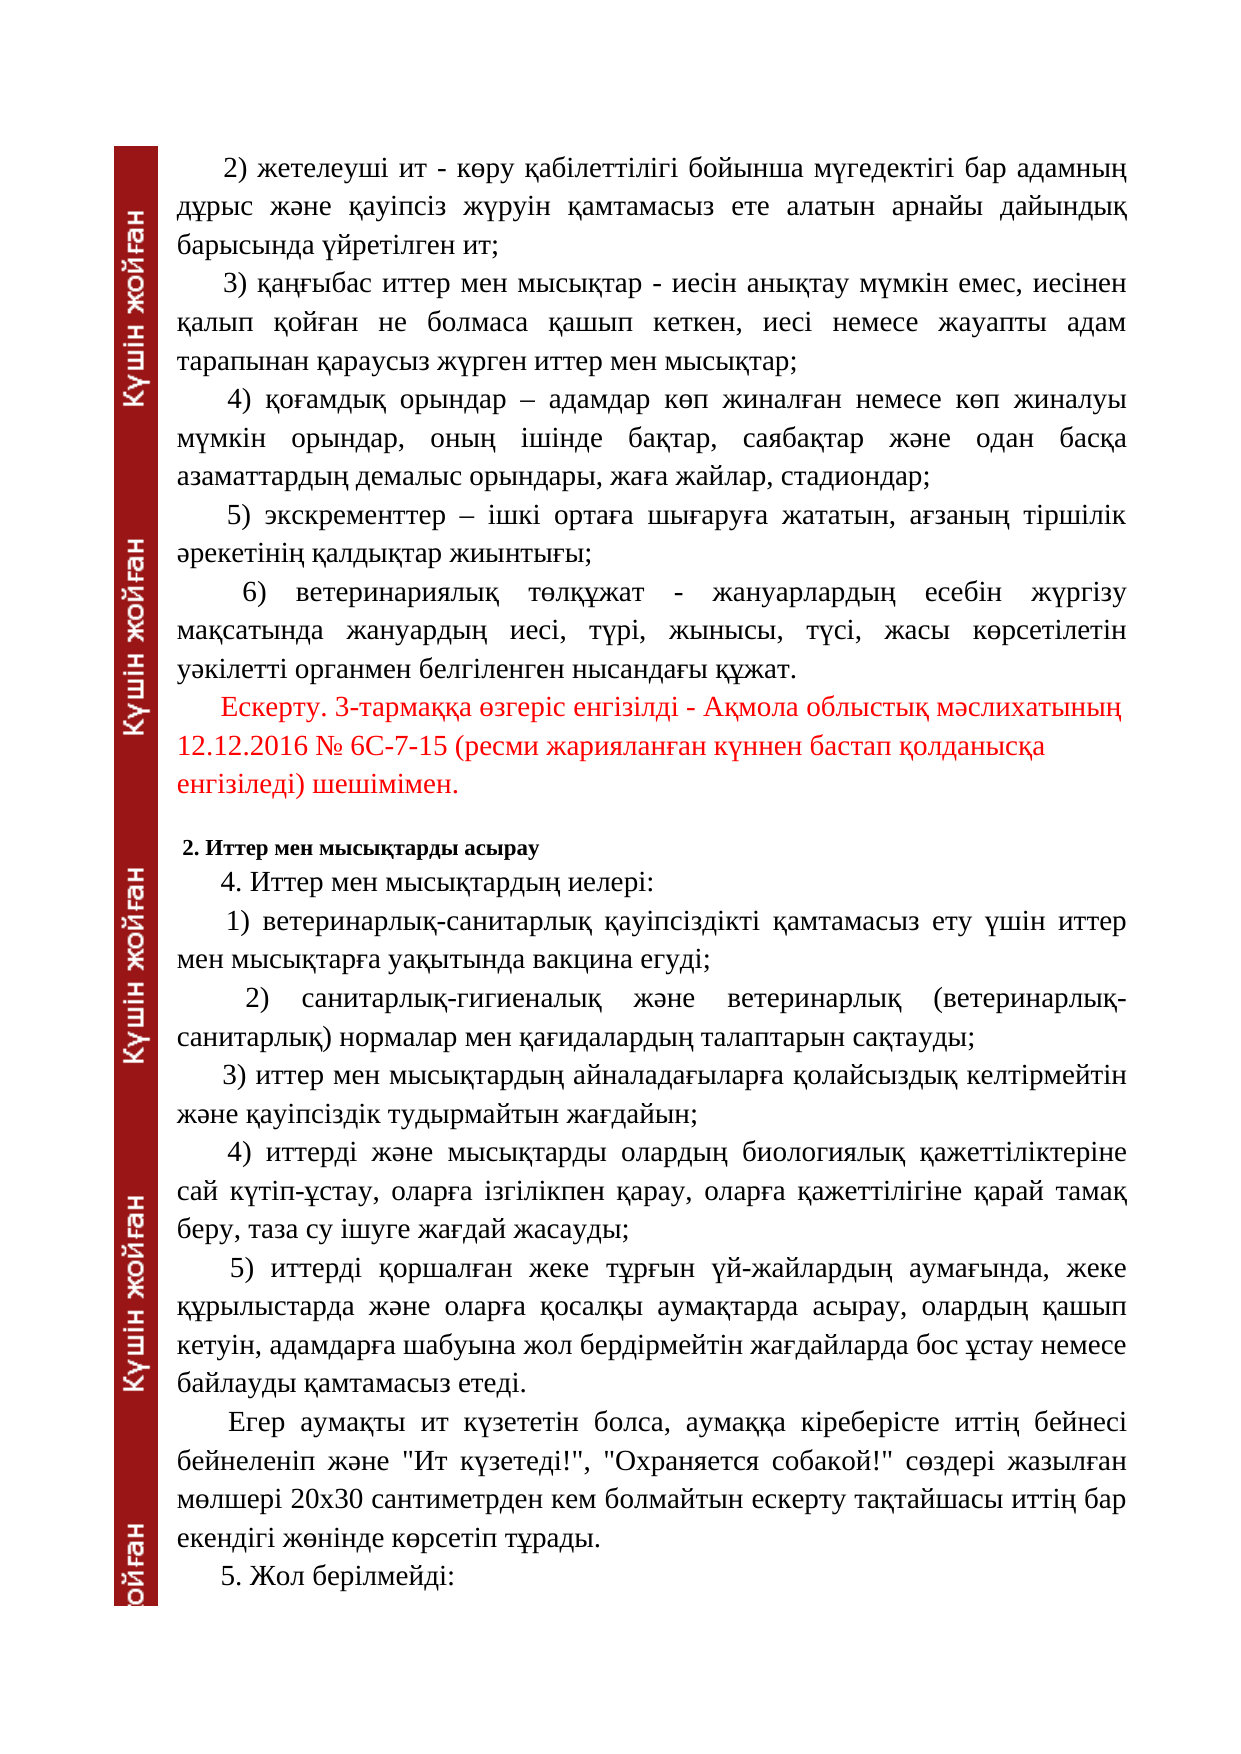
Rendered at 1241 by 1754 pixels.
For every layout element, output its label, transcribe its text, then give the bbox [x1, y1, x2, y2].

text 4) қоғамдық орындар – адамдар көп жиналған немесе көп жиналуы мүмкiн орындар, оның iшiнде бақтар, саябақтар және одан басқа азаматтардың демалыс орындары, жаға жайлар, стадиондар; [112, 381, 1128, 492]
picture [114, 1245, 158, 1250]
text 5) экскременттер – ішкі ортаға шығаруға жататын, ағзаның тіршілік әрекетінің қалдықтар жиынтығы; [112, 497, 1128, 569]
picture [114, 376, 158, 381]
picture [114, 898, 158, 903]
picture [114, 1399, 158, 1404]
picture [114, 1052, 158, 1057]
text 6) ветеринариялық төлқұжат - жануарлардың есебін жүргізу мақсатында жануардың иесі, түрі, жынысы, түсі, жасы көрсетілетін уәкілетті органмен белгіленген нысандағы құжат. [112, 574, 1128, 684]
picture [114, 146, 158, 150]
text 2) жетелеуші ит - көру қабiлеттiлiгi бойынша мүгедектiгi бар адамның дұрыс және қауiпсiз жүруiн қамтамасыз ете алатын арнайы дайындық барысында үйретiлген ит; [112, 150, 1128, 261]
picture [114, 830, 158, 834]
picture [114, 1592, 158, 1606]
picture [114, 492, 158, 497]
picture [114, 569, 158, 574]
text Егер аумақты ит күзететін болса, аумаққа кіреберісте иттің бейнесі бейнеленіп және "Ит күзетеді!", "Охраняется собакой!" сөздері жазылған мөлшері 20х30 сантиметрден кем болмайтын ескерту тақтайшасы иттің бар екендігі жөнінде көрсетіп тұрады. [112, 1404, 1128, 1553]
text 2. Иттер мен мысықтарды асырау [112, 834, 1128, 861]
text Ескерту. 3-тармаққа өзгеріс енгізілді - Ақмола облыстық мәслихатының 12.12.2016 № 6С-7-15 (ресми жарияланған күннен бастап қолданысқа енгізіледі) шешімімен. [112, 689, 1128, 830]
text 4. Иттер мен мысықтардың иелері: [112, 864, 1128, 898]
picture [114, 684, 158, 689]
text 5. Жол берілмейді: [112, 1558, 1128, 1592]
picture [114, 1553, 158, 1558]
text 3) қаңғыбас иттер мен мысықтар - иесiн анықтау мүмкiн емес, иесiнен қалып қойған не болмаса қашып кеткен, иесi немесе жауапты адам тарапынан қараусыз жүрген иттер мен мысықтар; [112, 266, 1128, 376]
picture [114, 975, 158, 980]
text 5) иттерді қоршалған жеке тұрғын үй-жайлардың аумағында, жеке құрылыстарда және оларға қосалқы аумақтарда асырау, олардың қашып кетуін, адамдарға шабуына жол бердірмейтін жағдайларда бос ұстау немесе байлауды қамтамасыз етеді. [112, 1250, 1128, 1399]
text 1) ветеринарлық-санитарлық қауіпсіздікті қамтамасыз ету үшін иттер мен мысықтарға уақытында вакцина егуді; [112, 903, 1128, 975]
text 2) санитарлық-гигиеналық және ветеринарлық (ветеринарлық-санитарлық) нормалар мен қағидалардың талаптарын сақтауды; [112, 980, 1128, 1052]
picture [114, 1129, 158, 1134]
text 3) иттер мен мысықтардың айналадағыларға қолайсыздық келтірмейтін және қауіпсіздік тудырмайтын жағдайын; [112, 1057, 1128, 1129]
picture [114, 261, 158, 266]
text 4) иттерді және мысықтарды олардың биологиялық қажеттiлiктерiне сай күтіп-ұстау, оларға iзгiлiкпен қарау, оларға қажеттiлiгiне қарай тамақ беру, таза су iшуге жағдай жасауды; [112, 1134, 1128, 1245]
